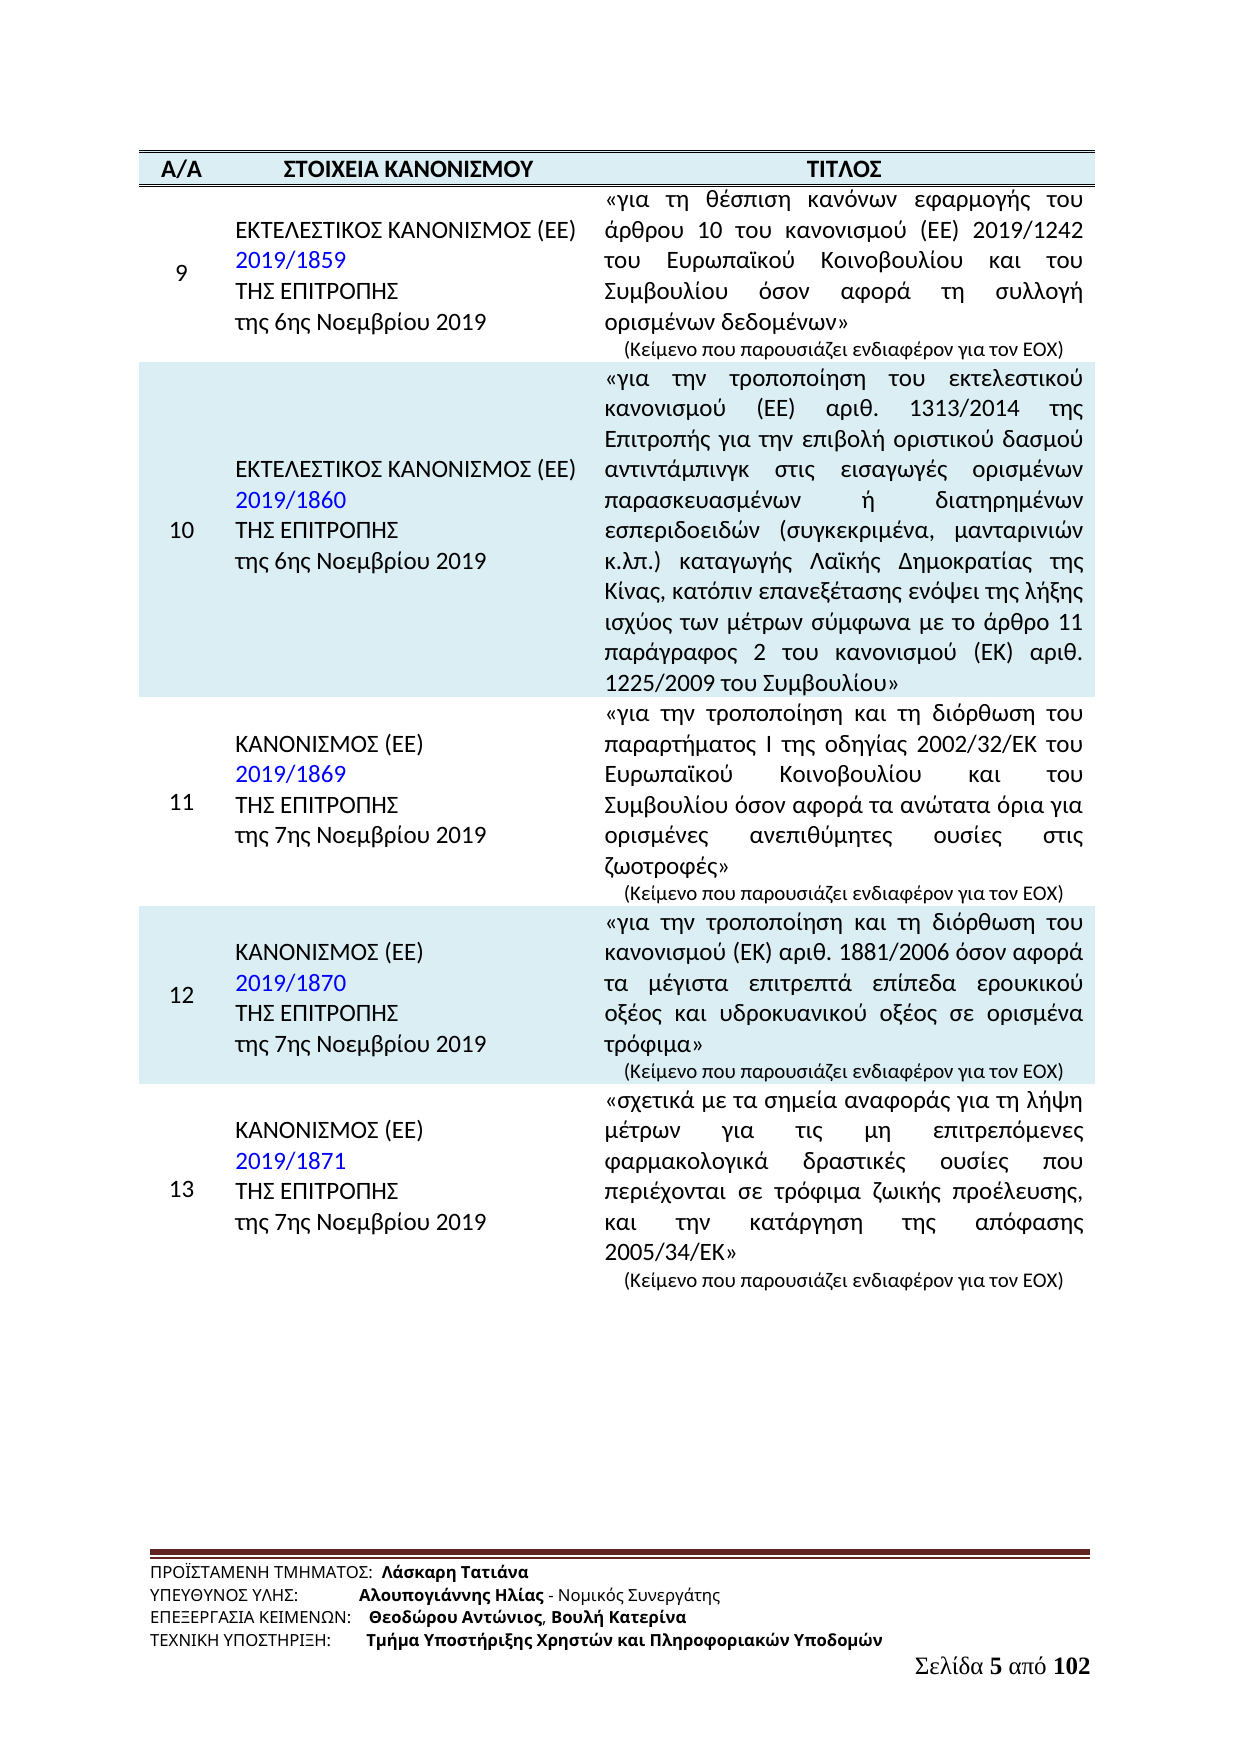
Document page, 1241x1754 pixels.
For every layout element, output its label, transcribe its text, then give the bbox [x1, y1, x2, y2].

table_cell «για τη θέσπιση κανόνων εφαρμογής του άρθρου 10 του κανονισμού (ΕΕ) 2019/1242 του Ευρωπαϊκού Κοινοβουλίου και του Συμβουλίου όσον αφορά τη συλλογή ορισμένων δεδομένων» (Κείμενο που παρουσιάζει ενδιαφέρον για τον ΕΟΧ) [593, 187, 1095, 362]
table_header A/A [139, 153, 224, 184]
table_cell «για την τροποποίηση του εκτελεστικού κανονισμού (EE) αριθ. 1313/2014 της Επιτροπής για την επιβολή οριστικού δασμού αντιντάμπινγκ στις εισαγωγές ορισμένων παρασκευασμένων ή διατηρημένων εσπεριδοειδών (συγκεκριμένα, μανταρινιών κ.λπ.) καταγωγής Λαϊκής Δημοκρατίας της Κίνας, κατόπιν επανεξέτασης ενόψει της λήξης ισχύος των μέτρων σύμφωνα με το άρθρο 11 παράγραφος 2 του κανονισμού (ΕΚ) αριθ. 1225/2009 του Συμβουλίου» [593, 362, 1095, 697]
table_cell ΕΚΤΕΛΕΣΤΙΚΟΣ ΚΑΝΟΝΙΣΜΟΣ (ΕΕ) 2019/1859 ΤΗΣ ΕΠΙΤΡΟΠΗΣ της 6ης Νοεμβρίου 2019 [224, 187, 593, 362]
table_cell «σχετικά με τα σημεία αναφοράς για τη λήψη μέτρων για τις μη επιτρεπόμενες φαρμακολογικά δραστικές ουσίες που περιέχονται σε τρόφιμα ζωικής προέλευσης, και την κατάργηση της απόφασης 2005/34/ΕΚ» (Κείμενο που παρουσιάζει ενδιαφέρον για τον ΕΟΧ) [593, 1084, 1095, 1292]
table_header ΤΙΤΛΟΣ [593, 153, 1095, 184]
table_cell ΚΑΝΟΝΙΣΜΟΣ (ΕΕ) 2019/1871 ΤΗΣ ΕΠΙΤΡΟΠΗΣ της 7ης Νοεμβρίου 2019 [224, 1084, 593, 1292]
table_cell 11 [139, 698, 224, 906]
table_header ΣΤΟΙΧΕΙΑ ΚΑΝΟΝΙΣΜΟΥ [224, 153, 593, 184]
table_cell 13 [139, 1084, 224, 1292]
table_cell ΕΚΤΕΛΕΣΤΙΚΟΣ ΚΑΝΟΝΙΣΜΟΣ (ΕΕ) 2019/1860 ΤΗΣ ΕΠΙΤΡΟΠΗΣ της 6ης Νοεμβρίου 2019 [224, 362, 593, 697]
table_cell ΚΑΝΟΝΙΣΜΟΣ (ΕΕ) 2019/1870 ΤΗΣ ΕΠΙΤΡΟΠΗΣ της 7ης Νοεμβρίου 2019 [224, 906, 593, 1084]
table_cell «για την τροποποίηση και τη διόρθωση του κανονισμού (ΕΚ) αριθ. 1881/2006 όσον αφορά τα μέγιστα επιτρεπτά επίπεδα ερουκικού οξέος και υδροκυανικού οξέος σε ορισμένα τρόφιμα» (Κείμενο που παρουσιάζει ενδιαφέρον για τον ΕΟΧ) [593, 906, 1095, 1084]
table_cell 9 [139, 187, 224, 362]
table_cell 10 [139, 362, 224, 697]
table_cell «για την τροποποίηση και τη διόρθωση του παραρτήματος I της οδηγίας 2002/32/ΕΚ του Ευρωπαϊκού Κοινοβουλίου και του Συμβουλίου όσον αφορά τα ανώτατα όρια για ορισμένες ανεπιθύμητες ουσίες στις ζωοτροφές» (Κείμενο που παρουσιάζει ενδιαφέρον για τον ΕΟΧ) [593, 698, 1095, 906]
table_cell ΚΑΝΟΝΙΣΜΟΣ (ΕΕ) 2019/1869 ΤΗΣ ΕΠΙΤΡΟΠΗΣ της 7ης Νοεμβρίου 2019 [224, 698, 593, 906]
table_cell 12 [139, 906, 224, 1084]
